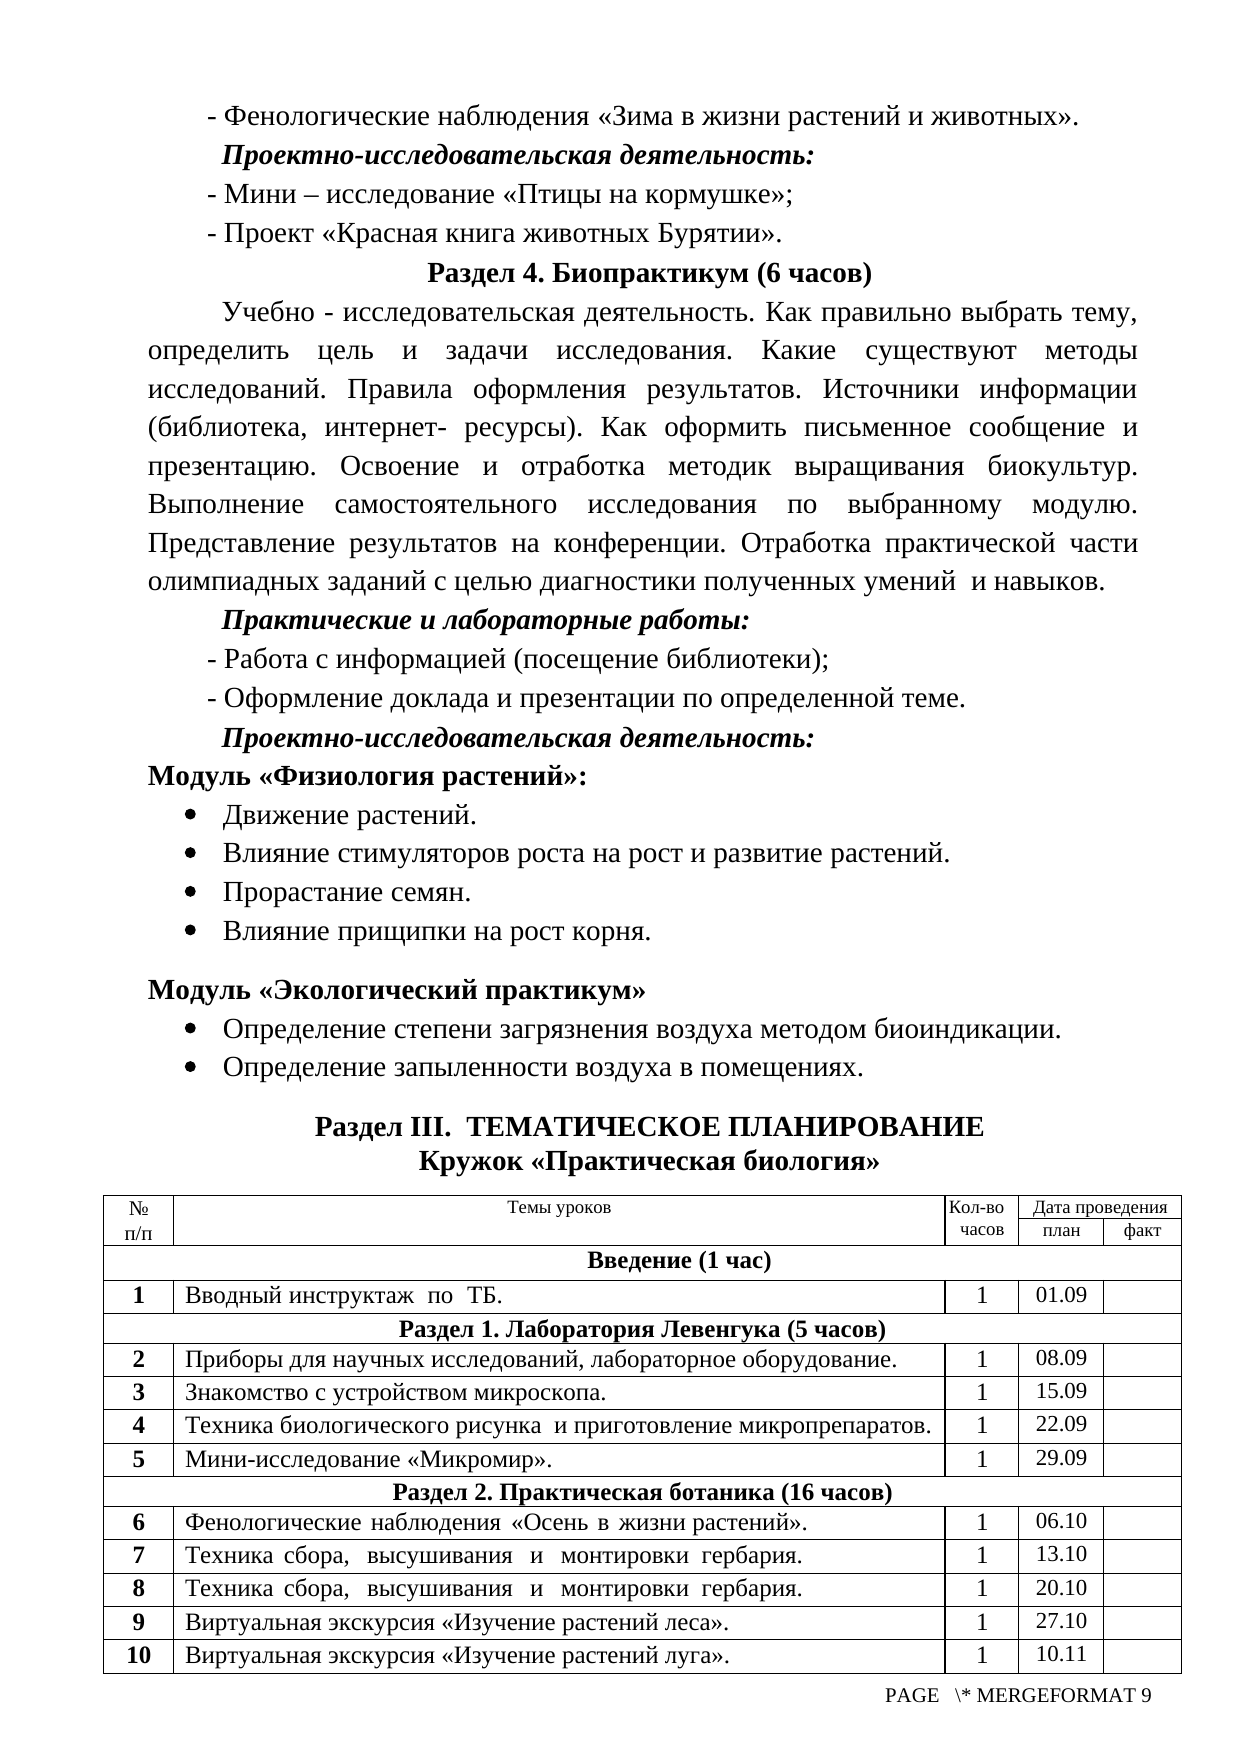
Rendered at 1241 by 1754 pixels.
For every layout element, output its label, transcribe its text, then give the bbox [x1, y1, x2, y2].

table_cell 1 [946, 1607, 1018, 1639]
list Определение запыленности воздуха в помещениях. [185, 1049, 1152, 1083]
table_cell 10 [104, 1640, 173, 1672]
table_cell 5 [104, 1444, 173, 1476]
table_cell 27.10 [1019, 1607, 1103, 1639]
table_header Дата проведения [1019, 1196, 1181, 1218]
text - Мини – исследование «Птицы на кормушке»; [148, 176, 1152, 210]
table_cell [1104, 1640, 1181, 1672]
table_cell план [1019, 1219, 1103, 1244]
text Практические и лабораторные работы: [148, 602, 1152, 636]
table_cell Раздел 1. Лаборатория Левенгука (5 часов) [104, 1314, 1181, 1343]
table_cell [1104, 1444, 1181, 1476]
table_cell 29.09 [1019, 1444, 1103, 1476]
table_cell Техника биологического рисунка и приготовление микропрепаратов. [174, 1410, 944, 1443]
table_cell 08.09 [1019, 1344, 1103, 1376]
text Проектно-исследовательская деятельность: [148, 720, 1152, 753]
table_cell [1104, 1410, 1181, 1443]
table_cell 06.10 [1019, 1507, 1103, 1539]
table_cell Вводный инструктаж по ТБ. [174, 1281, 944, 1313]
table_cell 1 [104, 1281, 173, 1313]
table_cell 1 [946, 1344, 1018, 1376]
table_cell 22.09 [1019, 1410, 1103, 1443]
list Влияние прищипки на рост корня. [185, 913, 1152, 947]
text Проектно-исследовательская деятельность: [148, 137, 1152, 171]
table_cell факт [1104, 1219, 1181, 1244]
table_cell 20.10 [1019, 1574, 1103, 1606]
table_cell 7 [104, 1540, 173, 1572]
table_cell 1 [946, 1640, 1018, 1672]
table_cell 01.09 [1019, 1281, 1103, 1313]
text - Фенологические наблюдения «Зима в жизни растений и животных». [148, 98, 1152, 131]
table_cell 6 [104, 1507, 173, 1539]
list Определение степени загрязнения воздуха методом биоиндикации. [185, 1011, 1152, 1044]
table_header Темы уроков [174, 1196, 944, 1244]
table_cell 4 [104, 1410, 173, 1443]
table_cell 3 [104, 1377, 173, 1409]
table_cell Введение (1 час) [104, 1246, 1181, 1279]
table_cell Техника сбора, высушивания и монтировки гербария. [174, 1574, 944, 1606]
table_cell Виртуальная экскурсия «Изучение растений луга». [174, 1640, 944, 1672]
list Влияние стимуляторов роста на рост и развитие растений. [185, 836, 1152, 869]
table_cell Техника сбора, высушивания и монтировки гербария. [174, 1540, 944, 1572]
text - Проект «Красная книга животных Бурятии». [148, 215, 1152, 249]
table_cell 2 [104, 1344, 173, 1376]
table_cell 13.10 [1019, 1540, 1103, 1572]
table_cell [1104, 1281, 1181, 1313]
table_cell 1 [946, 1540, 1018, 1572]
text Учебно - исследовательская деятельность. Как правильно выбрать тему, определить цель и задачи исследования. Какие существуют методы исследований. Правила оформления результатов. Источники информации (библиотека, интернет- ресурсы). Как оформить письменное сообщение и презентацию. Освоение и отработка методик выращивания биокультур. Выполнение самостоятельного исследования по выбранному модулю. Представление результатов на конференции. Отработка практической части олимпиадных заданий с целью диагностики полученных умений и навыков. [148, 294, 1138, 597]
table_header № п/п [104, 1196, 173, 1244]
table_cell 10.11 [1019, 1640, 1103, 1672]
text - Оформление доклада и презентации по определенной теме. [148, 680, 1152, 714]
text Раздел 4. Биопрактикум (6 часов) [148, 255, 1152, 289]
table_cell 1 [946, 1574, 1018, 1606]
table_cell 1 [946, 1281, 1018, 1313]
table_cell [1104, 1574, 1181, 1606]
table_cell [1104, 1507, 1181, 1539]
table_cell 1 [946, 1444, 1018, 1476]
table_cell [1104, 1344, 1181, 1376]
table_cell 8 [104, 1574, 173, 1606]
text Кружок «Практическая биология» [148, 1143, 1152, 1176]
text Раздел III. ТЕМАТИЧЕСКОЕ ПЛАНИРОВАНИЕ [148, 1109, 1152, 1143]
table_cell Фенологические наблюдения «Осень в жизни растений». [174, 1507, 944, 1539]
table_cell Раздел 2. Практическая ботаника (16 часов) [104, 1477, 1181, 1506]
table_cell [1104, 1377, 1181, 1409]
table_cell [1104, 1607, 1181, 1639]
table_cell Знакомство с устройством микроскопа. [174, 1377, 944, 1409]
list Движение растений. [185, 797, 1152, 831]
table_cell Виртуальная экскурсия «Изучение растений леса». [174, 1607, 944, 1639]
table_cell [1104, 1540, 1181, 1572]
table_cell 1 [946, 1410, 1018, 1443]
table_cell 15.09 [1019, 1377, 1103, 1409]
list Прорастание семян. [185, 874, 1152, 908]
text Модуль «Экологический практикум» [148, 972, 1152, 1006]
table_cell Мини-исследование «Микромир». [174, 1444, 944, 1476]
table_cell 1 [946, 1507, 1018, 1539]
table_cell 9 [104, 1607, 173, 1639]
text - Работа с информацией (посещение библиотеки); [148, 641, 1152, 675]
table_cell Приборы для научных исследований, лабораторное оборудование. [174, 1344, 944, 1376]
table_cell 1 [946, 1377, 1018, 1409]
table_header Кол-во часов [946, 1196, 1018, 1244]
text Модуль «Физиология растений»: [148, 758, 1152, 792]
